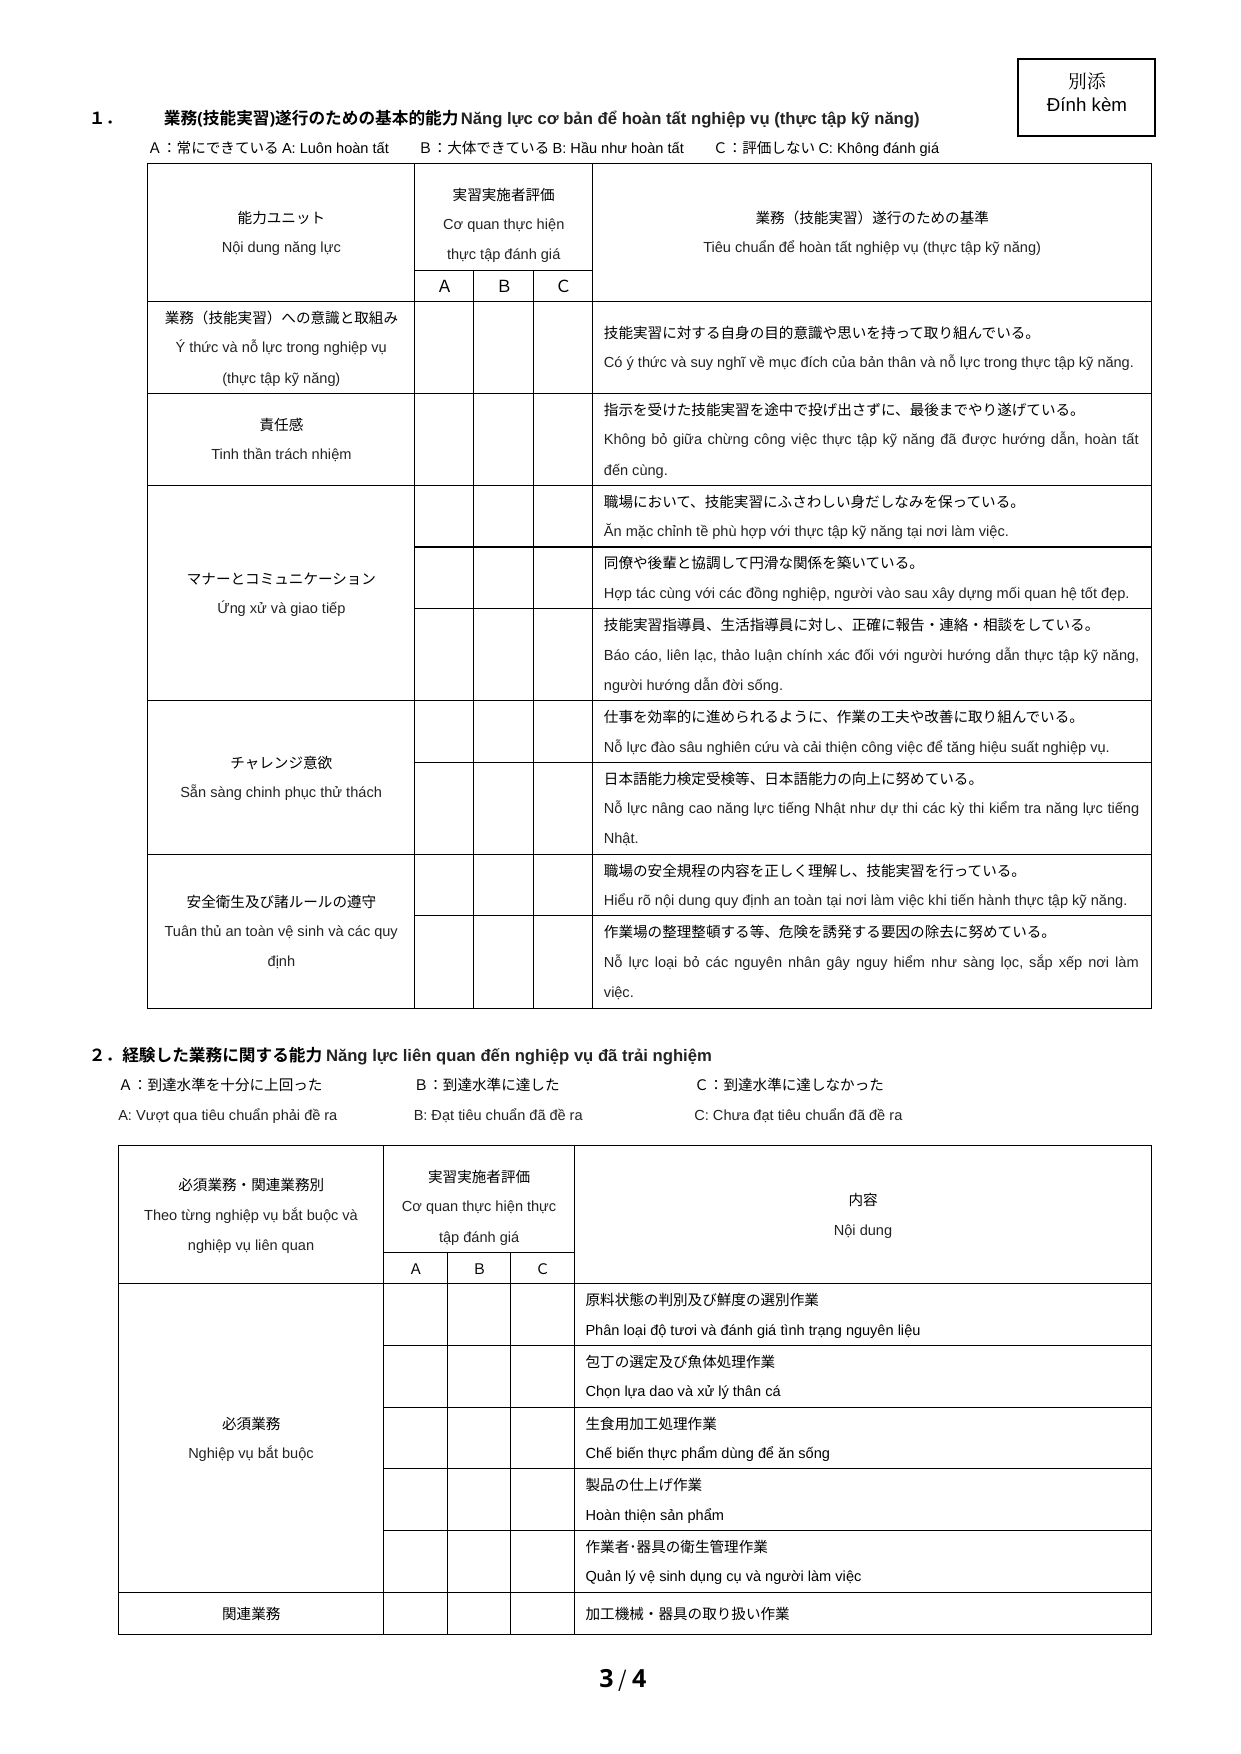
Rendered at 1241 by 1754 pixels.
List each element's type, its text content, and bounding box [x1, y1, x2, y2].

table_cell [415, 486, 473, 546]
table_cell [415, 855, 473, 915]
table_cell [534, 394, 592, 485]
table_cell [448, 1284, 510, 1345]
table_cell [384, 1346, 447, 1407]
table_header 業務（技能実習）遂行のための基準 Tiêu chuẩn để hoàn tất nghiệp vụ (thực tập kỹ năng) [593, 164, 1151, 301]
table_header 必須業務・関連業務別 Theo từng nghiệp vụ bắt buộc và nghiệp vụ liên quan [119, 1146, 383, 1283]
table_cell [534, 486, 592, 546]
table_header 能力ユニット Nội dung năng lực [148, 164, 414, 301]
table_cell [415, 609, 473, 700]
table_cell 同僚や後輩と協調して円滑な関係を築いている。 Hợp tác cùng với các đồng nghiệp, người vào sau xây dựng mối quan hệ tốt đẹp. [593, 548, 1151, 608]
table_cell 技能実習指導員、生活指導員に対し、正確に報告・連絡・相談をしている。 Báo cáo, liên lạc, thảo luận chính xác đối với người hướng dẫn thực tập kỹ năng, người hướng dẫn đời sống. [593, 609, 1151, 700]
table_cell [448, 1531, 510, 1592]
table_cell [534, 548, 592, 608]
table_cell 責任感 Tinh thần trách nhiệm [148, 394, 414, 485]
table_header 実習実施者評価 Cơ quan thực hiện thực tập đánh giá [415, 164, 592, 269]
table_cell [119, 1593, 383, 1633]
table_cell [474, 302, 533, 393]
text Ａ：常にできている A: Luôn hoàn tất Ｂ：大体できている B: Hầu như hoàn tất Ｃ：評価しない C: Không đánh giá [118, 132, 1152, 162]
table_cell [534, 763, 592, 854]
table_cell 必須業務 Nghiệp vụ bắt buộc [119, 1284, 383, 1592]
table_header 実習実施者評価 Cơ quan thực hiện thực tập đánh giá [384, 1146, 574, 1252]
table_cell [534, 855, 592, 915]
table_cell [474, 486, 533, 546]
table_cell [474, 763, 533, 854]
table_cell Ｃ [511, 1253, 574, 1283]
table_cell マナーとコミュニケーション Ứng xử và giao tiếp [148, 486, 414, 700]
table_cell [384, 1284, 447, 1345]
table_cell 安全衛生及び諸ルールの遵守 Tuân thủ an toàn vệ sinh và các quy định [148, 855, 414, 1007]
table_cell チャレンジ意欲 Sẵn sàng chinh phục thử thách [148, 701, 414, 854]
text A: Vượt qua tiêu chuẩn phải đề ra B: Đạt tiêu chuẩn đã đề ra C: Chưa đạt tiêu chuẩn đã đề ra [118, 1099, 1152, 1130]
table_cell [415, 701, 473, 762]
table_cell Ａ [384, 1253, 447, 1283]
text ２．経験した業務に関する能力 Năng lực liên quan đến nghiệp vụ đã trải nghiệm [89, 1039, 1152, 1069]
table_cell Ｂ [448, 1253, 510, 1283]
table_cell [384, 1531, 447, 1592]
table_cell 作業者･器具の衛生管理作業 Quản lý vệ sinh dụng cụ và người làm việc [575, 1531, 1151, 1592]
table_cell [384, 1593, 447, 1633]
table_cell 技能実習に対する自身の目的意識や思いを持って取り組んでいる。 Có ý thức và suy nghĩ về mục đích của bản thân và nỗ lực trong thực tập kỹ năng. [593, 302, 1151, 393]
table_cell 原料状態の判別及び鮮度の選別作業 Phân loại độ tươi và đánh giá tình trạng nguyên liệu [575, 1284, 1151, 1345]
table_cell [448, 1408, 510, 1468]
table_cell [474, 609, 533, 700]
table_cell [384, 1469, 447, 1530]
table_cell 包丁の選定及び魚体処理作業 Chọn lựa dao và xử lý thân cá [575, 1346, 1151, 1407]
table_cell [474, 701, 533, 762]
table_cell [415, 394, 473, 485]
table_cell 作業場の整理整頓する等、危険を誘発する要因の除去に努めている。 Nỗ lực loại bỏ các nguyên nhân gây nguy hiểm như sàng lọc, sắp xếp nơi làm việc. [593, 916, 1151, 1007]
table_cell [415, 302, 473, 393]
list 業務(技能実習)遂行のための基本的能力 Năng lực cơ bản để hoàn tất nghiệp vụ (thực tập kỹ năng) [89, 102, 1017, 132]
table_cell [448, 1593, 510, 1633]
table_cell 職場の安全規程の内容を正しく理解し、技能実習を行っている。 Hiểu rõ nội dung quy định an toàn tại nơi làm việc khi tiến hành thực tập kỹ năng. [593, 855, 1151, 915]
table_cell Ｃ [534, 271, 592, 301]
table_cell [474, 916, 533, 1007]
table_cell [511, 1593, 574, 1633]
table_cell Ｂ [474, 271, 533, 301]
table_cell [511, 1408, 574, 1468]
table_cell [511, 1346, 574, 1407]
table_cell [534, 701, 592, 762]
table_cell [511, 1531, 574, 1592]
table_cell [415, 763, 473, 854]
table_cell [534, 916, 592, 1007]
table_cell 日本語能力検定受検等、日本語能力の向上に努めている。 Nỗ lực nâng cao năng lực tiếng Nhật như dự thi các kỳ thi kiểm tra năng lực tiếng Nhật. [593, 763, 1151, 854]
table_cell [474, 548, 533, 608]
table_header 内容 Nội dung [575, 1146, 1151, 1283]
table_cell 仕事を効率的に進められるように、作業の工夫や改善に取り組んでいる。 Nỗ lực đào sâu nghiên cứu và cải thiện công việc để tăng hiệu suất nghiệp vụ. [593, 701, 1151, 762]
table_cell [575, 1593, 1151, 1633]
table_cell [415, 548, 473, 608]
table_cell 生食用加工処理作業 Chế biến thực phẩm dùng để ăn sống [575, 1408, 1151, 1468]
table_cell [534, 302, 592, 393]
table_cell [384, 1408, 447, 1468]
table_cell Ａ [415, 271, 473, 301]
table_cell [511, 1284, 574, 1345]
table_cell [448, 1346, 510, 1407]
table_cell 指示を受けた技能実習を途中で投げ出さずに、最後までやり遂げている。 Không bỏ giữa chừng công việc thực tập kỹ năng đã được hướng dẫn, hoàn tất đến cùng. [593, 394, 1151, 485]
table_cell [511, 1469, 574, 1530]
table_cell [448, 1469, 510, 1530]
table_cell 製品の仕上げ作業 Hoàn thiện sản phẩm [575, 1469, 1151, 1530]
text Ａ：到達水準を十分に上回った Ｂ：到達水準に達した Ｃ：到達水準に達しなかった [118, 1069, 1152, 1099]
table_cell [474, 855, 533, 915]
table_cell 業務（技能実習）への意識と取組み Ý thức và nỗ lực trong nghiệp vụ (thực tập kỹ năng) [148, 302, 414, 393]
table_cell [415, 916, 473, 1007]
table_cell 職場において、技能実習にふさわしい身だしなみを保っている。 Ăn mặc chỉnh tề phù hợp với thực tập kỹ năng tại nơi làm việc. [593, 486, 1151, 546]
table_cell [534, 609, 592, 700]
table_cell [474, 394, 533, 485]
